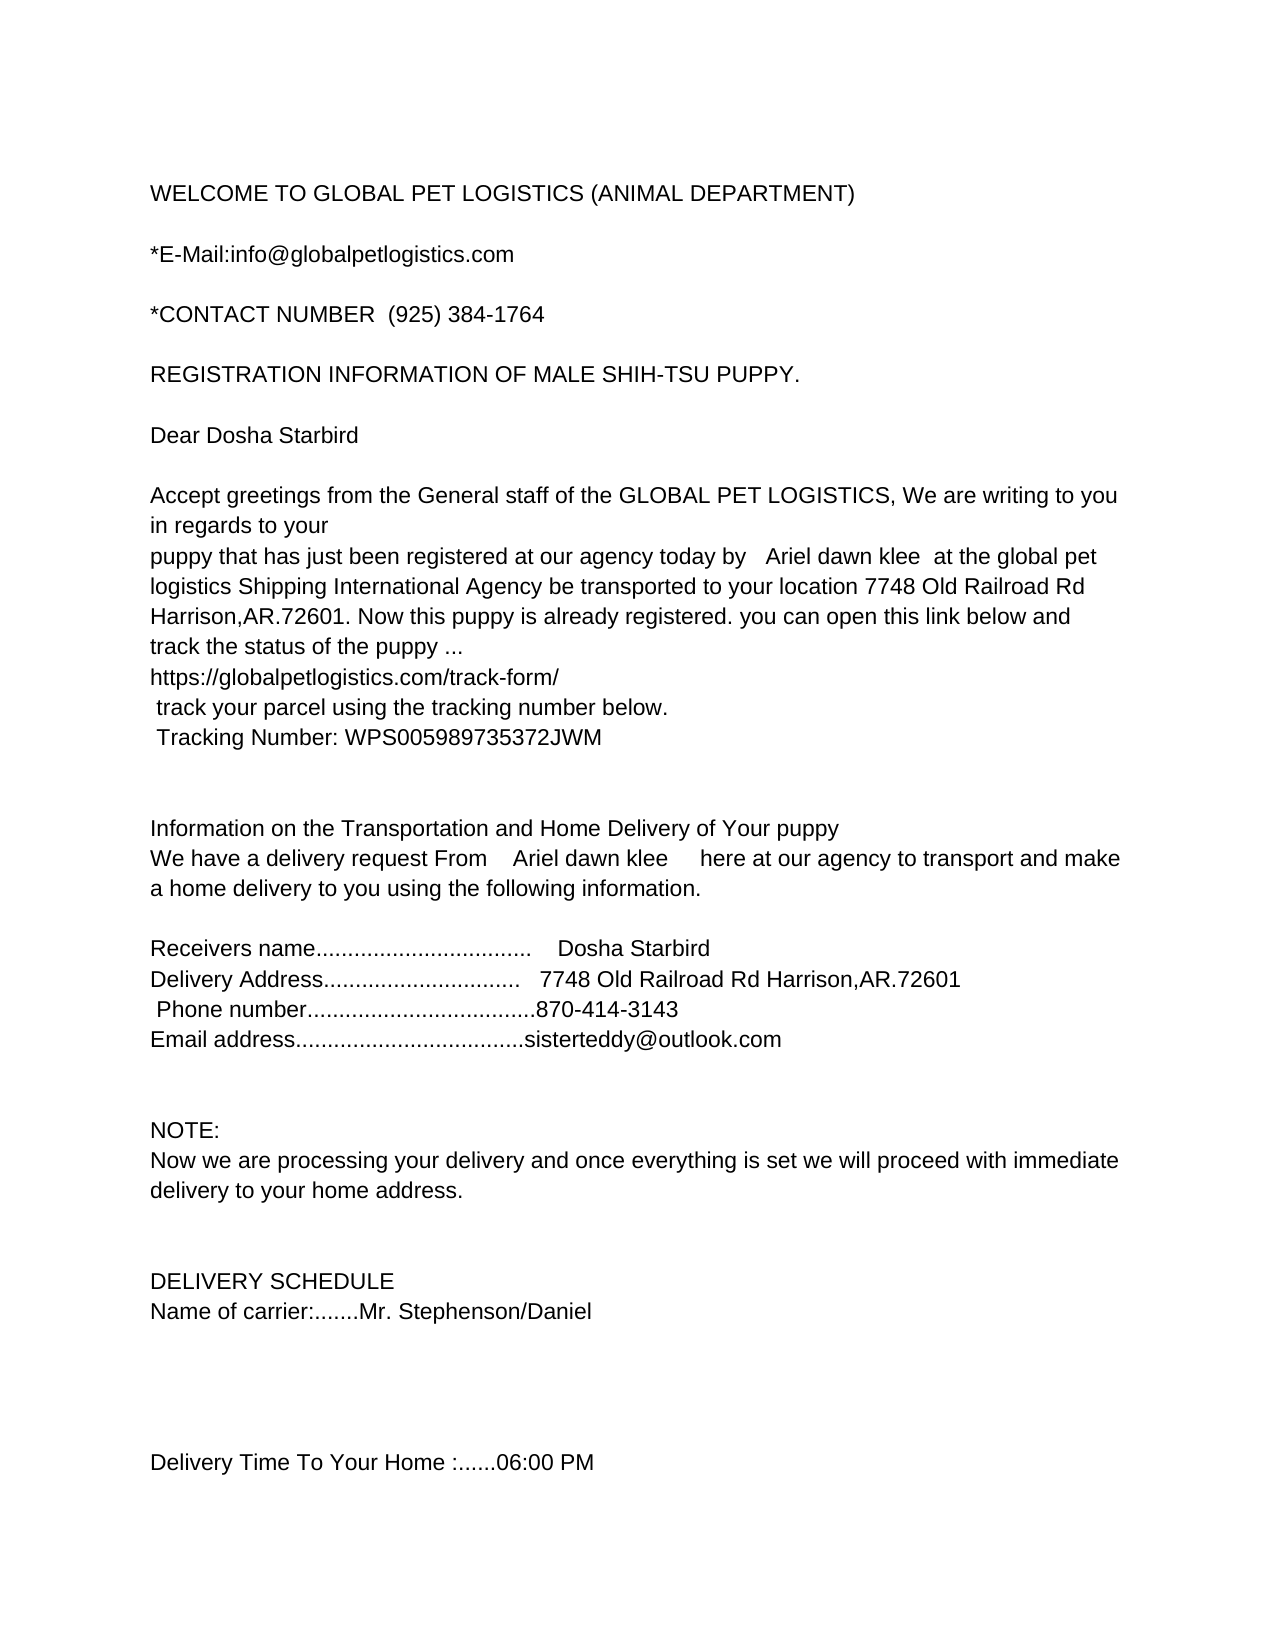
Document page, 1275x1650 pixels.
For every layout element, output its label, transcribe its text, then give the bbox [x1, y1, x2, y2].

text Information on the Transportation and Home Delivery of Your puppy [150, 814, 1125, 841]
text Now we are processing your delivery and once everything is set we will proceed with immediate delivery to your home address. [150, 1147, 1125, 1203]
text Dear Dosha Starbird [150, 422, 1125, 448]
text *E-Mail:info@globalpetlogistics.com [150, 241, 1125, 267]
text Tracking Number: WPS005989735372JWM [150, 724, 1125, 750]
text DELIVERY SCHEDULE [150, 1268, 1125, 1294]
text *CONTACT NUMBER (925) 384-1764 [150, 301, 1125, 327]
text Email address....................................sisterteddy@outlook.com [150, 1026, 1125, 1052]
text https://globalpetlogistics.com/track-form/ [150, 663, 1125, 690]
text WELCOME TO GLOBAL PET LOGISTICS (ANIMAL DEPARTMENT) [150, 180, 1125, 207]
text Name of carrier:.......Mr. Stephenson/Daniel [150, 1298, 1125, 1324]
text REGISTRATION INFORMATION OF MALE SHIH-TSU PUPPY. [150, 361, 1125, 388]
text Accept greetings from the General staff of the GLOBAL PET LOGISTICS, We are writing to you in regards to your [150, 482, 1125, 539]
text Delivery Address............................... 7748 Old Railroad Rd Harrison,AR.72601 [150, 966, 1125, 992]
text We have a delivery request From Ariel dawn klee here at our agency to transport and make a home delivery to you using the following information. [150, 845, 1125, 901]
text NOTE: [150, 1117, 1125, 1143]
text Receivers name.................................. Dosha Starbird [150, 935, 1125, 962]
text Delivery Time To Your Home :......06:00 PM [150, 1449, 1125, 1475]
text puppy that has just been registered at our agency today by Ariel dawn klee at the global pet logistics Shipping International Agency be transported to your location 7748 Old Railroad Rd Harrison,AR.72601. Now this puppy is already registered. you can open this link below and track the status of the puppy ... [150, 543, 1125, 660]
text track your parcel using the tracking number below. [150, 694, 1125, 720]
text Phone number....................................870-414-3143 [150, 996, 1125, 1022]
